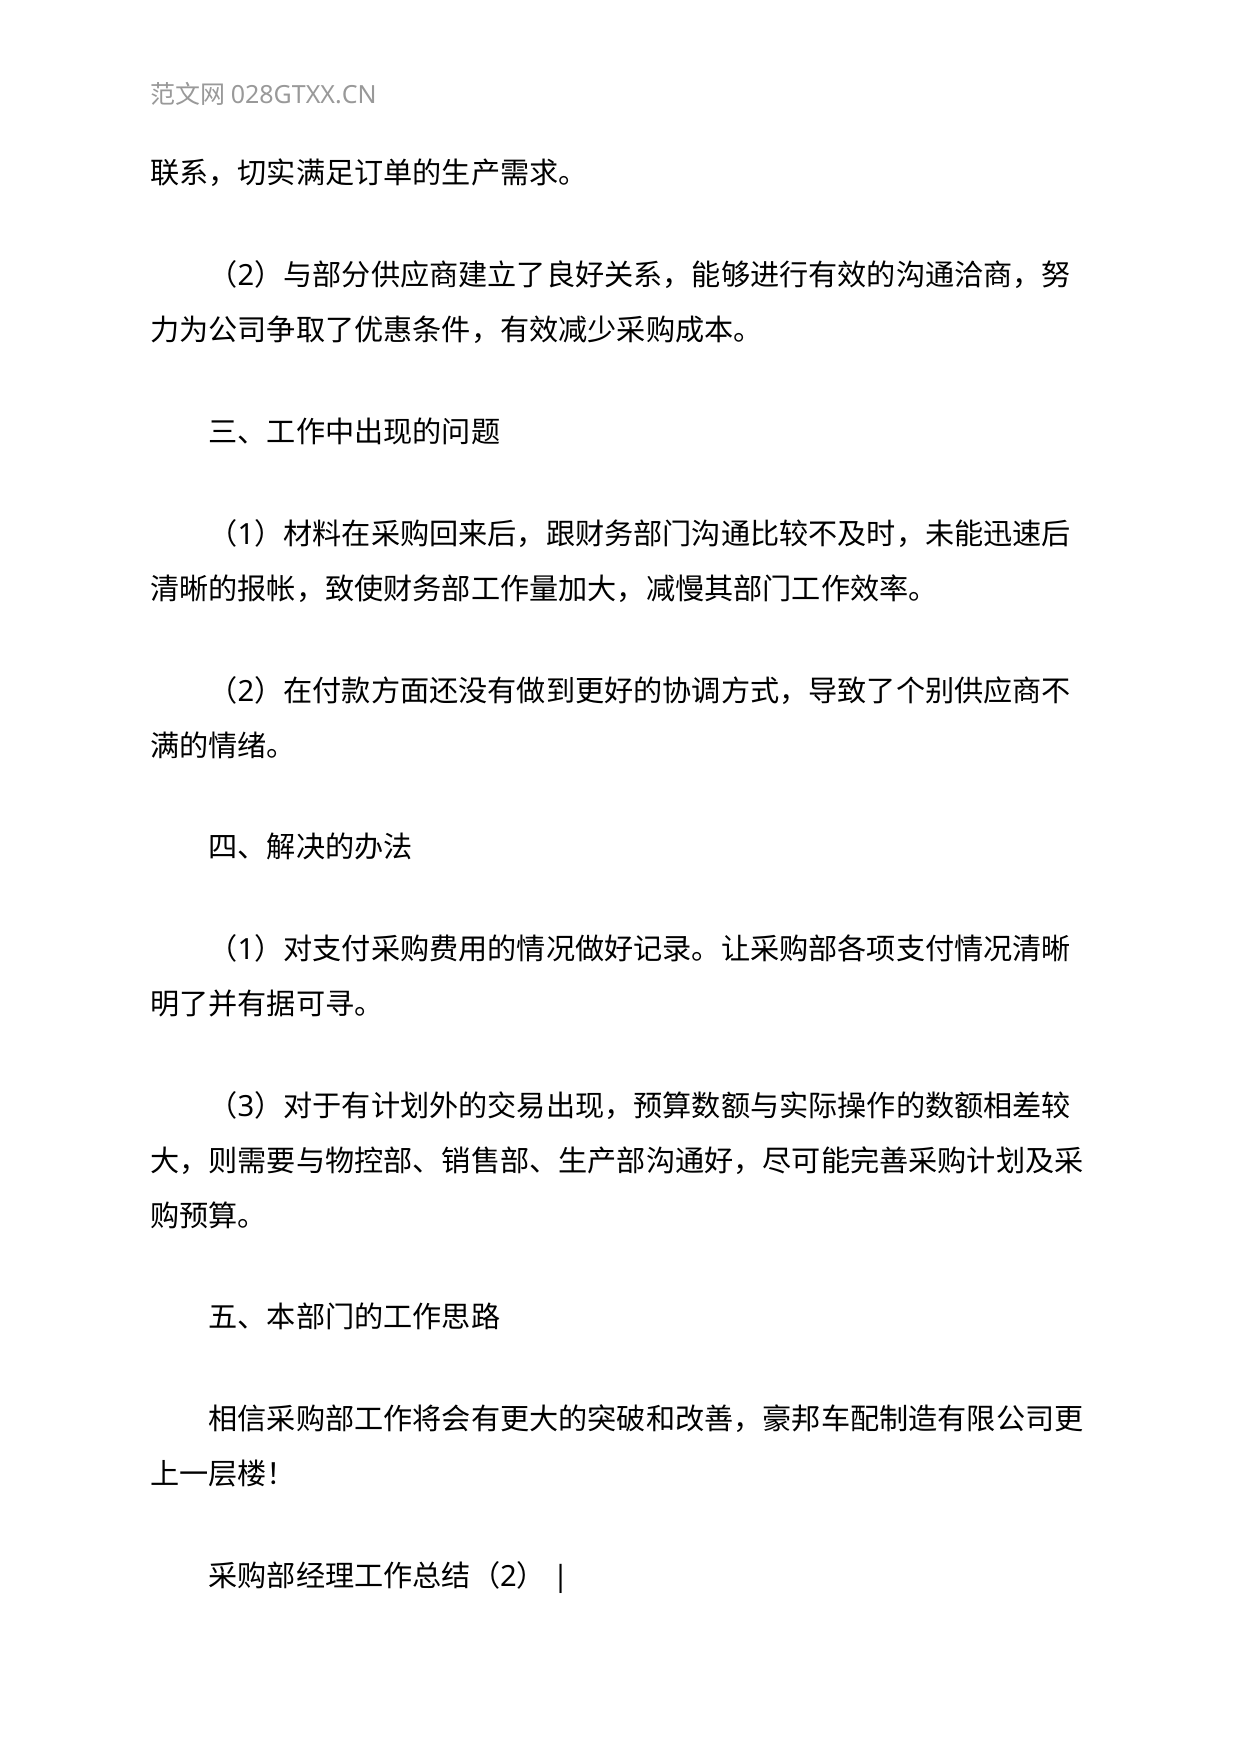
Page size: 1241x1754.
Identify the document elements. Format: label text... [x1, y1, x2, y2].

text 三、工作中出现的问题 [150, 408, 1090, 451]
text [150, 150, 1090, 192]
text 采购部经理工作总结（2） | [150, 1552, 1090, 1595]
text 四、解决的办法 [150, 824, 1090, 866]
text （2）在付款方面还没有做到更好的协调方式，导致了个别供应商不满的情绪。 [150, 667, 1090, 764]
text （1）材料在采购回来后，跟财务部门沟通比较不及时，未能迅速后清晰的报帐，致使财务部工作量加大，减慢其部门工作效率。 [150, 510, 1090, 608]
text 五、本部门的工作思路 [150, 1294, 1090, 1336]
text （2）与部分供应商建立了良好关系，能够进行有效的沟通洽商，努力为公司争取了优惠条件，有效减少采购成本。 [150, 252, 1090, 349]
text 相信采购部工作将会有更大的突破和改善，豪邦车配制造有限公司更上一层楼！ [150, 1396, 1090, 1493]
text （1）对支付采购费用的情况做好记录。让采购部各项支付情况清晰明了并有据可寻。 [150, 926, 1090, 1023]
text （3）对于有计划外的交易出现，预算数额与实际操作的数额相差较大，则需要与物控部、销售部、生产部沟通好，尽可能完善采购计划及采购预算。 [150, 1082, 1090, 1234]
